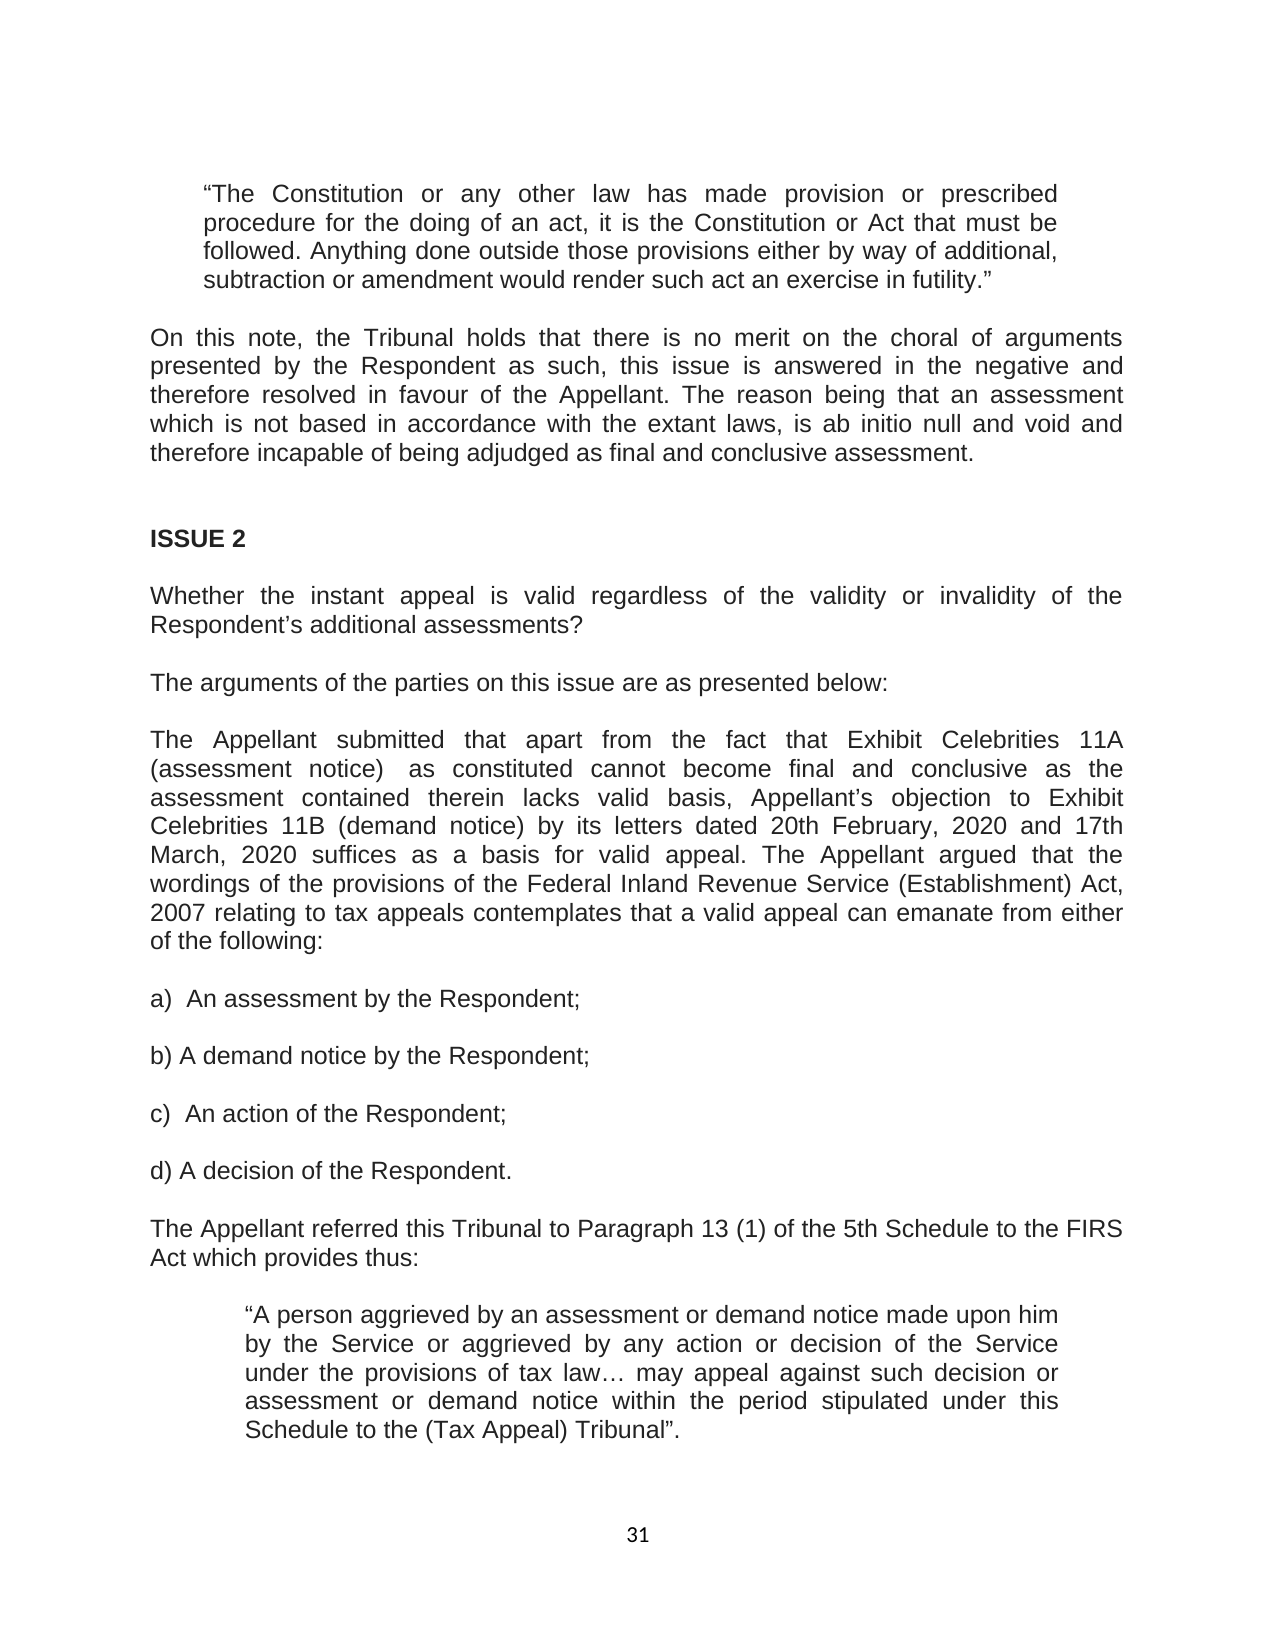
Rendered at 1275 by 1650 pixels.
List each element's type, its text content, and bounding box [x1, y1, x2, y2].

text “A person aggrieved by an assessment or demand notice made upon him by the Service or aggrieved by any action or decision of the Service under the provisions of tax law… may appeal against such decision or assessment or demand notice within the period stipulated under this Schedule to the (Tax Appeal) Tribunal”. [244, 1300, 1060, 1444]
text a) An assessment by the Respondent; [150, 984, 1125, 1012]
text The arguments of the parties on this issue are as presented below: [150, 667, 1125, 696]
text Whether the instant appeal is valid regardless of the validity or invalidity of the Respondent’s additional assessments? [150, 581, 1125, 639]
text The Appellant referred this Tribunal to Paragraph 13 (1) of the 5th Schedule to the FIRS Act which provides thus: [150, 1214, 1125, 1271]
text “The Constitution or any other law has made provision or prescribed procedure for the doing of an act, it is the Constitution or Act that must be followed. Anything done outside those provisions either by way of additional, subtraction or amendment would render such act an exercise in futility.” [203, 179, 1060, 294]
text ISSUE 2 [150, 524, 1125, 552]
text The Appellant submitted that apart from the fact that Exhibit Celebrities 11A (assessment notice) as constituted cannot become final and conclusive as the assessment contained therein lacks valid basis, Appellant’s objection to Exhibit Celebrities 11B (demand notice) by its letters dated 20th February, 2020 and 17th March, 2020 suffices as a basis for valid appeal. The Appellant argued that the wordings of the provisions of the Federal Inland Revenue Service (Establishment) Act, 2007 relating to tax appeals contemplates that a valid appeal can emanate from either of the following: [150, 725, 1125, 955]
text b) A demand notice by the Respondent; [150, 1041, 1125, 1070]
text On this note, the Tribunal holds that there is no merit on the choral of arguments presented by the Respondent as such, this issue is answered in the negative and therefore resolved in favour of the Appellant. The reason being that an assessment which is not based in accordance with the extant laws, is ab initio null and void and therefore incapable of being adjudged as final and conclusive assessment. [150, 322, 1125, 466]
text c) An action of the Respondent; [150, 1099, 1125, 1127]
text d) A decision of the Respondent. [150, 1156, 1125, 1185]
